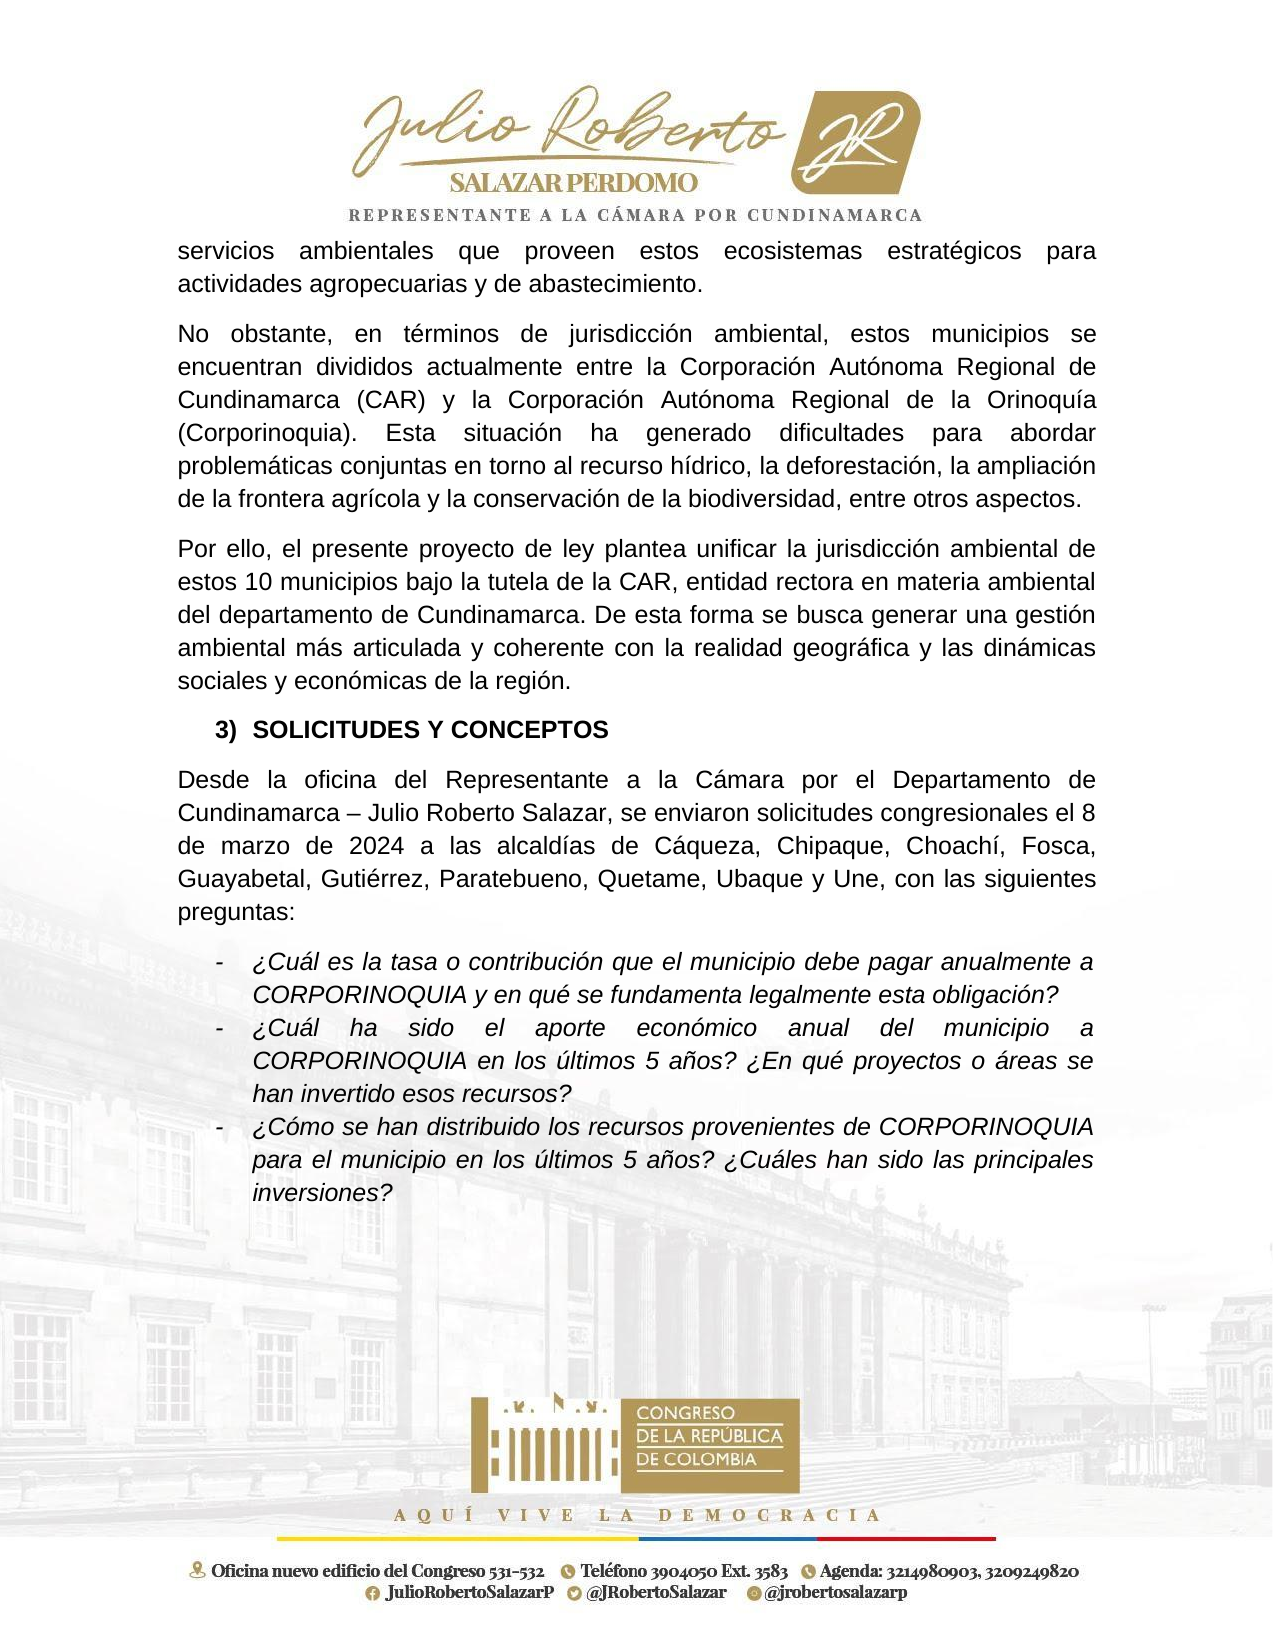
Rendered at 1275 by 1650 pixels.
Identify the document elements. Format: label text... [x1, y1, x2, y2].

list SOLICITUDES Y CONCEPTOS [215, 716, 1098, 744]
text Por ello, el presente proyecto de ley plantea unificar la jurisdicción ambiental de estos 10 municipios bajo la tutela de la CAR, entidad rectora en materia ambiental del departamento de Cundinamarca. De esta forma se busca generar una gestión ambiental más articulada y coherente con la realidad geográfica y las dinámicas sociales y económicas de la región. [177, 534, 1098, 694]
picture [0, 0, 1273, 1647]
list ¿Cómo se han distribuido los recursos provenientes de CORPORINOQUIA para el municipio en los últimos 5 años? ¿Cuáles han sido las principales inversiones? [215, 1112, 1098, 1207]
list ¿Cuál ha sido el aporte económico anual del municipio a CORPORINOQUIA en los últimos 5 años? ¿En qué proyectos o áreas se han invertido esos recursos? [215, 1013, 1098, 1108]
text No obstante, en términos de jurisdicción ambiental, estos municipios se encuentran divididos actualmente entre la Corporación Autónoma Regional de Cundinamarca (CAR) y la Corporación Autónoma Regional de la Orinoquía (Corporinoquia). Esta situación ha generado dificultades para abordar problemáticas conjuntas en torno al recurso hídrico, la deforestación, la ampliación de la frontera agrícola y la conservación de la biodiversidad, entre otros aspectos. [177, 319, 1098, 513]
list ¿Cuál es la tasa o contribución que el municipio debe pagar anualmente a CORPORINOQUIA y en qué se fundamenta legalmente esta obligación? [215, 947, 1098, 1009]
text Desde la oficina del Representante a la Cámara por el Departamento de Cundinamarca – Julio Roberto Salazar, se enviaron solicitudes congresionales el 8 de marzo de 2024 a las alcaldías de Cáqueza, Chipaque, Choachí, Fosca, Guayabetal, Gutiérrez, Paratebueno, Quetame, Ubaque y Une, con las siguientes preguntas: [177, 765, 1098, 926]
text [177, 236, 1098, 298]
